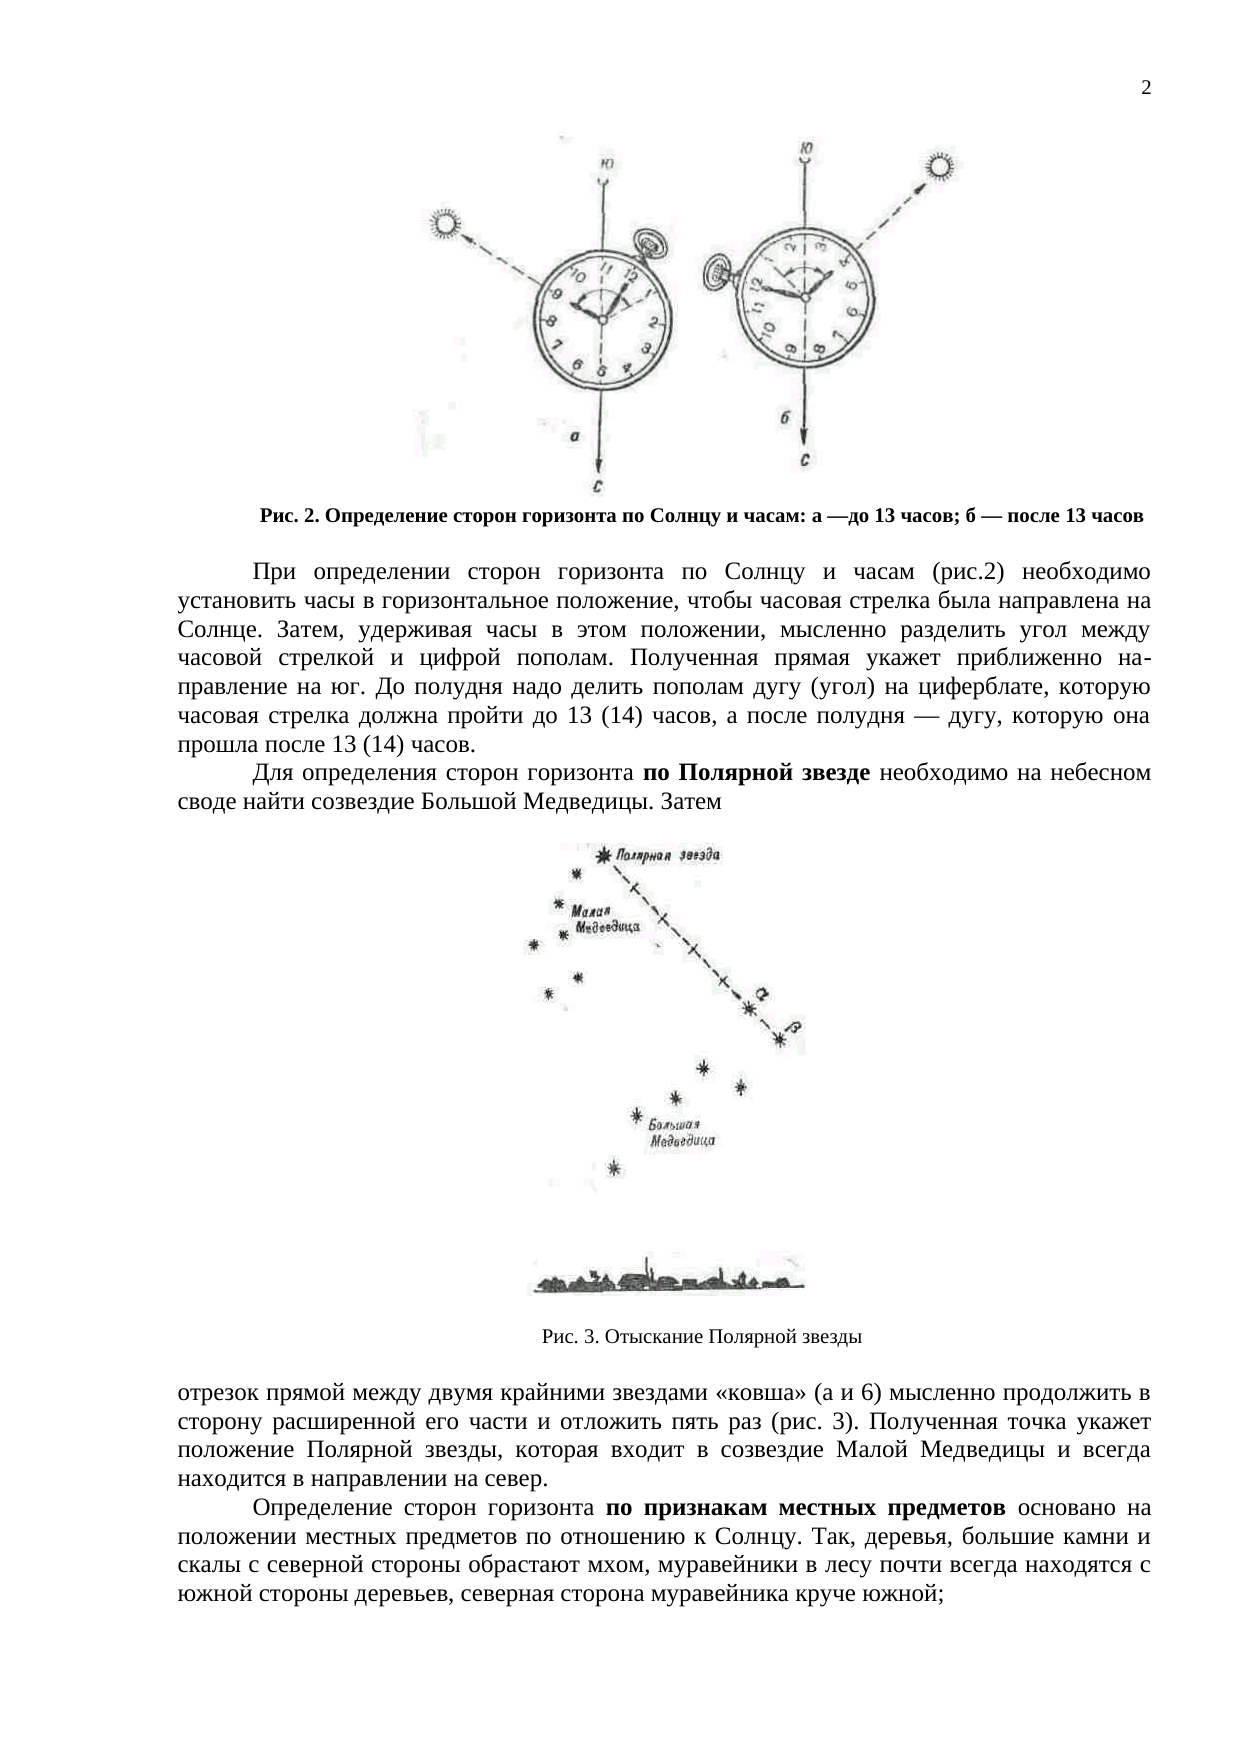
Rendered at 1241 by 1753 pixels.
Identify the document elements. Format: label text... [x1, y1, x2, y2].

text При определении сторон горизонта по Солнцу и часам (рис.2) необходимо установить часы в горизонтальное положение, чтобы часовая стрелка была направлена на Солнце. Затем, удерживая часы в этом положении, мысленно разделить угол между часовой стрелкой и цифрой пополам. Полученная прямая укажет приближенно направление на юг. До полудня надо делить пополам дугу (угол) на циферблате, которую часовая стрелка должна пройти до 13 (14) часов, а после полудня — дугу, которую она прошла после 13 (14) часов. [177, 556, 1152, 757]
text Для определения сторон горизонта по Полярной звезде необходимо на небесном своде найти созвездие Большой Медведицы. Затем [177, 757, 1152, 815]
text Определение сторон горизонта по признакам местных предметов основано на положении местных предметов по отношению к Солнцу. Так, деревья, большие камни и скалы с северной стороны обрастают мхом, муравейники в лесу почти всегда находятся с южной стороны деревьев, северная сторона муравейника круче южной; [177, 1492, 1152, 1607]
picture [523, 843, 806, 1296]
text Рис. 3. Отыскание Полярной звезды [177, 1324, 1152, 1348]
picture [413, 129, 991, 504]
text отрезок прямой между двумя крайними звездами «ковша» (а и 6) мысленно продолжить в сторону расширенной его части и отложить пять раз (рис. 3). Полученная точка укажет положение Полярной звезды, которая входит в созвездие Малой Медведицы и всегда находится в направлении на север. [177, 1377, 1152, 1492]
text Рис. 2. Определение сторон горизонта по Солнцу и часам: а —до 13 часов; б — после 13 часов [177, 503, 1152, 527]
